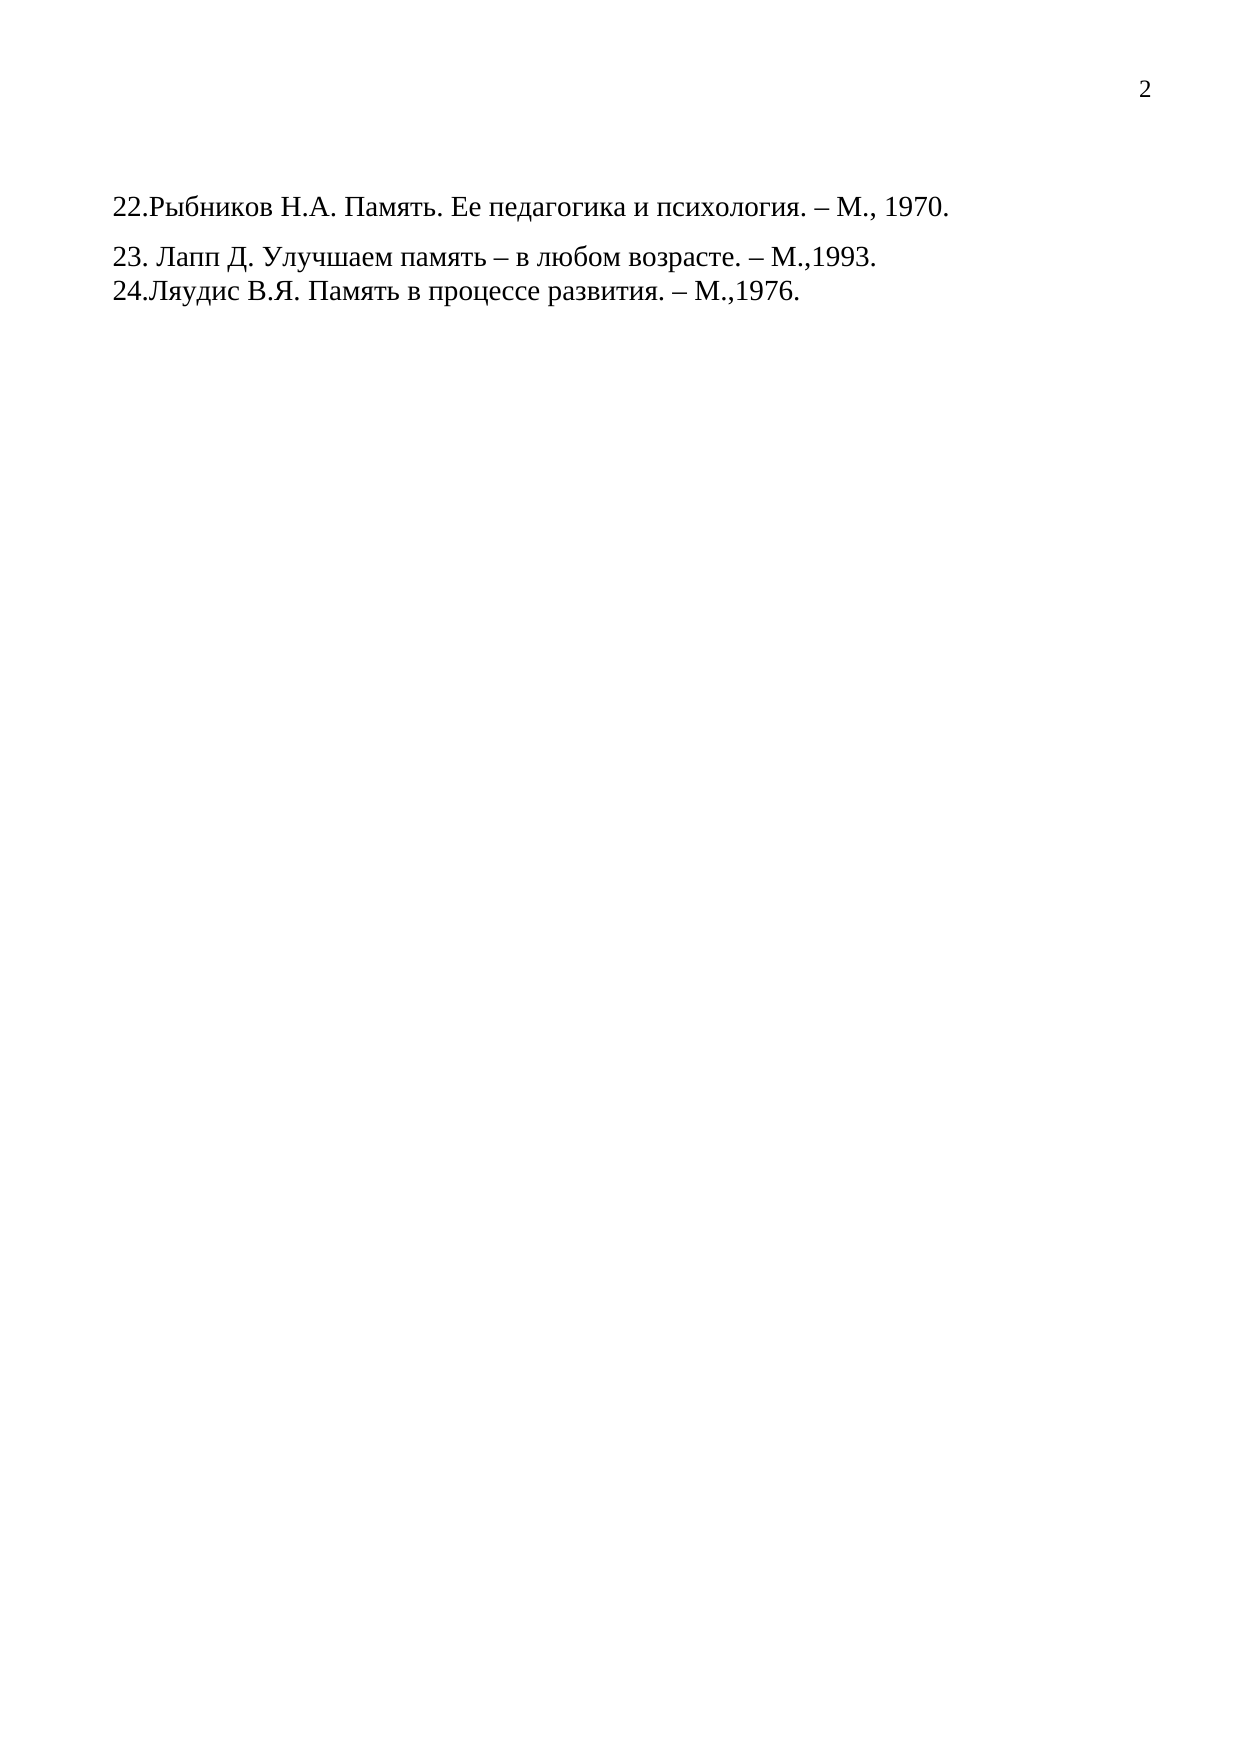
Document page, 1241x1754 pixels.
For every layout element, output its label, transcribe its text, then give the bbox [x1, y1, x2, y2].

text 24.Ляудис В.Я. Память в процессе развития. – М.,1976. [112, 273, 1152, 306]
text 22.Рыбников Н.А. Память. Ее педагогика и психология. – М., 1970. [112, 189, 1152, 222]
text 23. Лапп Д. Улучшаем память – в любом возрасте. – М.,1993. [112, 239, 1152, 273]
